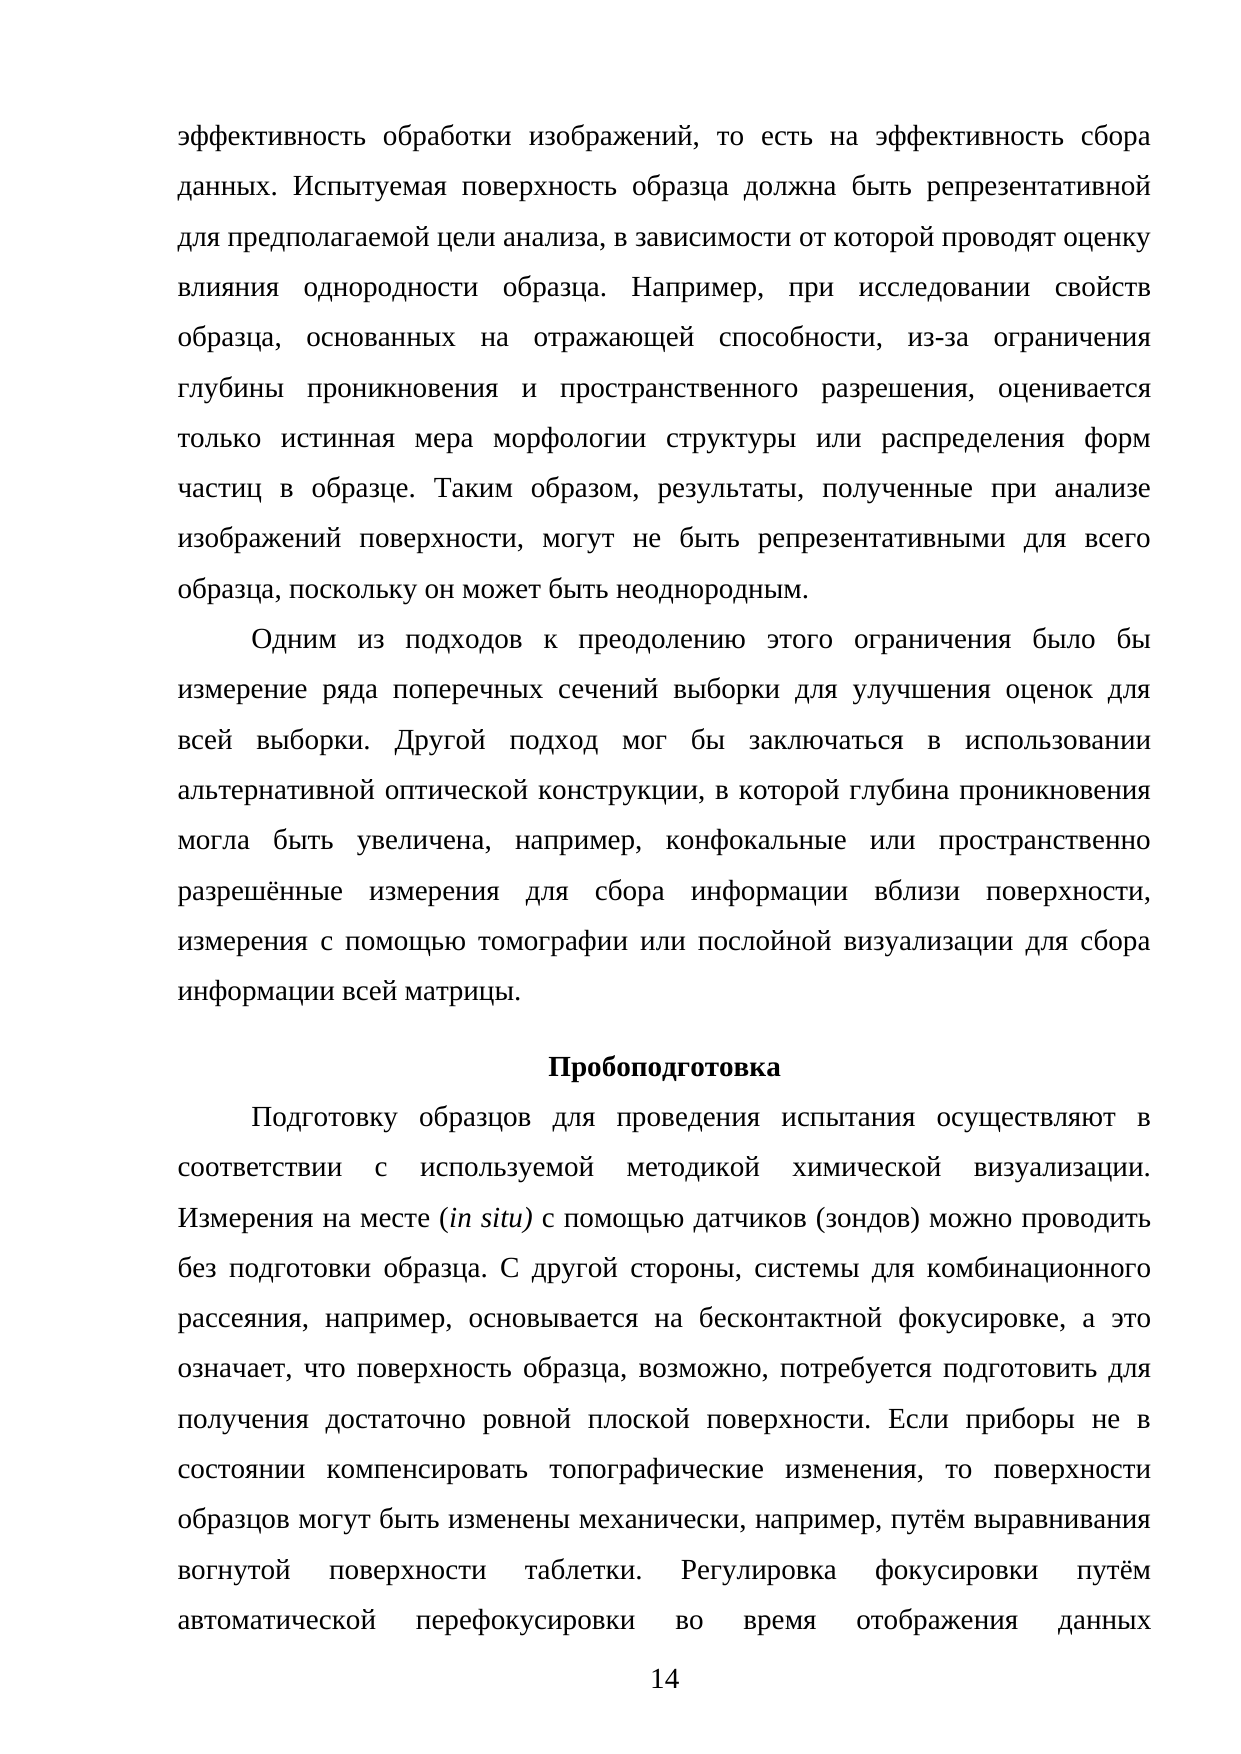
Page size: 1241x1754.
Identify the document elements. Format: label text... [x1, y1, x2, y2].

text Пробоподготовка [177, 1049, 1152, 1082]
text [177, 1099, 1152, 1636]
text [177, 118, 1152, 604]
text Одним из подходов к преодолению этого ограничения было бы измерение ряда поперечных сечений выборки для улучшения оценок для всей выборки. Другой подход мог бы заключаться в использовании альтернативной оптической конструкции, в которой глубина проникновения могла быть увеличена, например, конфокальные или пространственно разрешённые измерения для сбора информации вблизи поверхности, измерения с помощью томографии или послойной визуализации для сбора информации всей матрицы. [177, 621, 1152, 1007]
